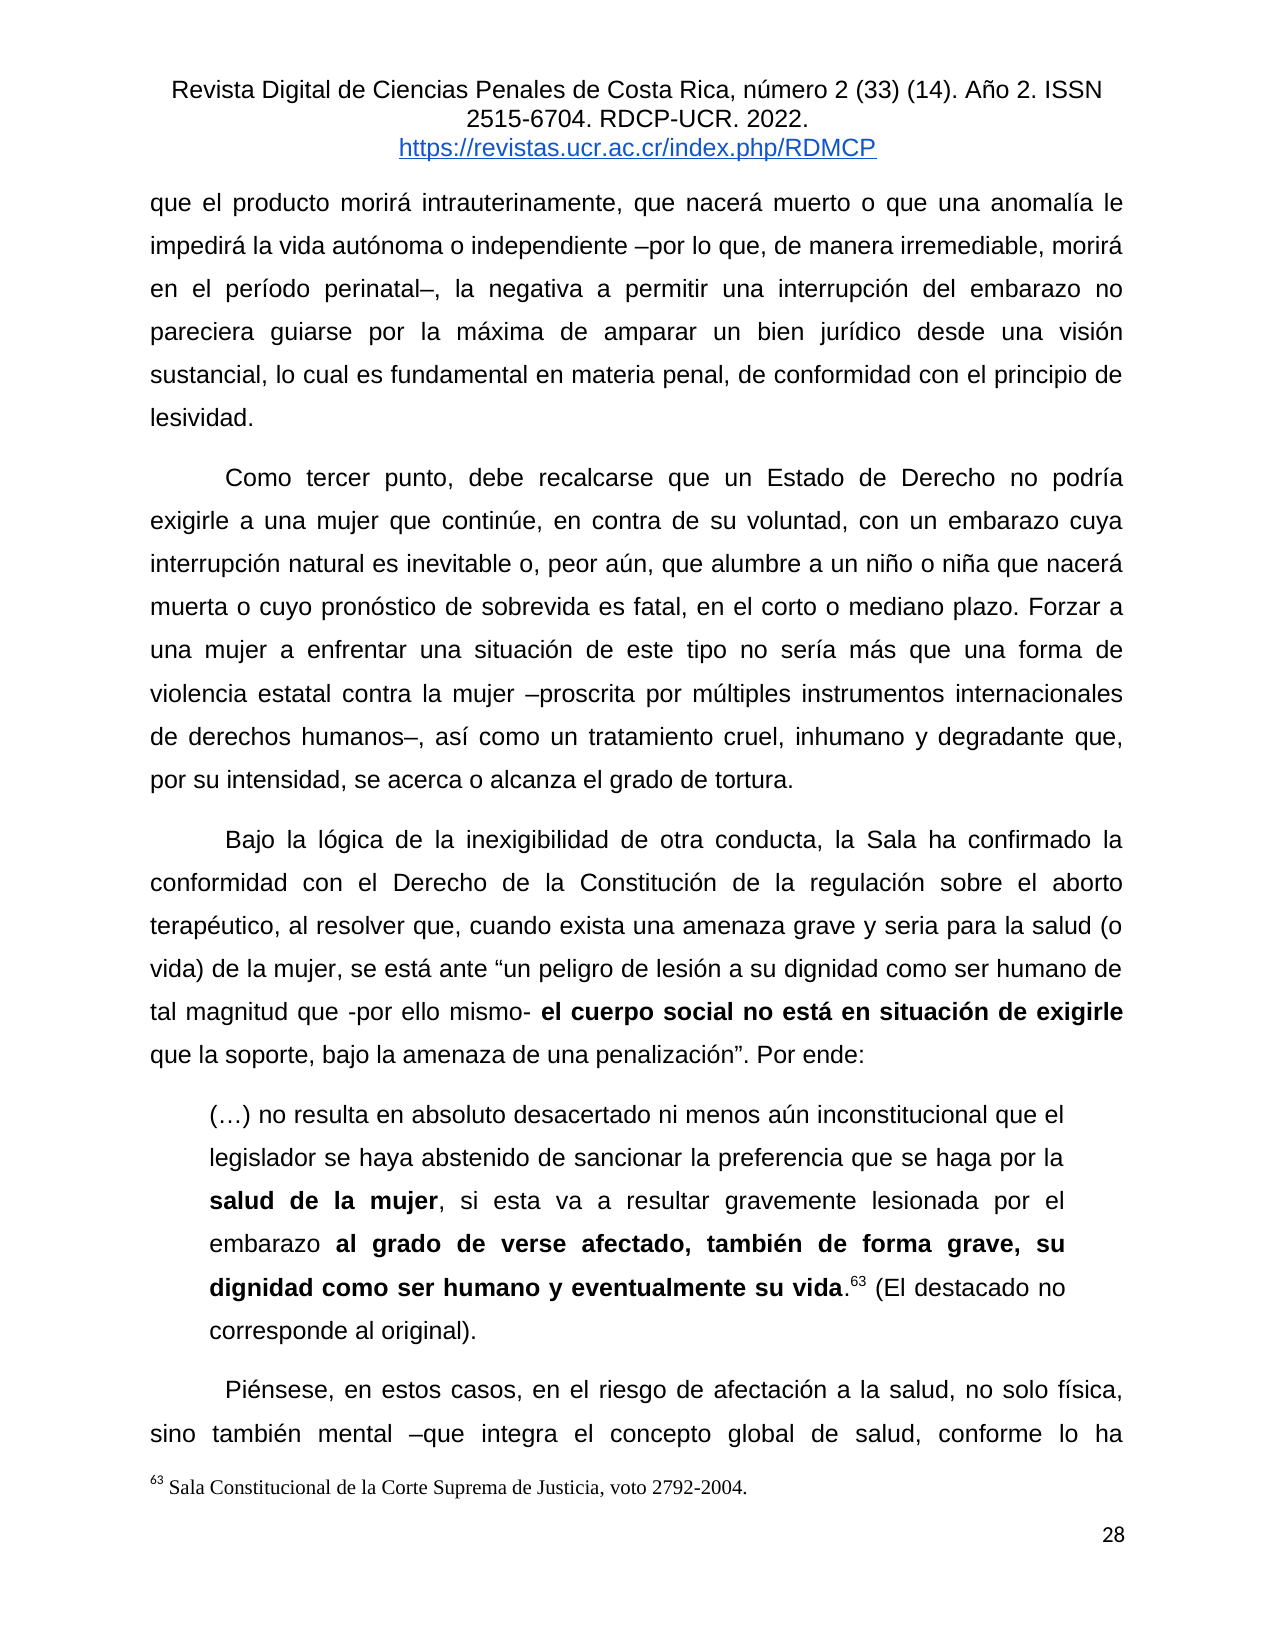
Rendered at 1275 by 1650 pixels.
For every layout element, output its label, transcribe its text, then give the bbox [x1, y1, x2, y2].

text Bajo la lógica de la inexigibilidad de otra conducta, la Sala ha confirmado la conformidad con el Derecho de la Constitución de la regulación sobre el aborto terapéutico, al resolver que, cuando exista una amenaza grave y seria para la salud (o vida) de la mujer, se está ante “un peligro de lesión a su dignidad como ser humano de tal magnitud que -por ello mismo- el cuerpo social no está en situación de exigirle que la soporte, bajo la amenaza de una penalización”. Por ende: [150, 825, 1125, 1069]
text Como tercer punto, debe recalcarse que un Estado de Derecho no podría exigirle a una mujer que continúe, en contra de su voluntad, con un embarazo cuya interrupción natural es inevitable o, peor aún, que alumbre a un niño o niña que nacerá muerta o cuyo pronóstico de sobrevida es fatal, en el corto o mediano plazo. Forzar a una mujer a enfrentar una situación de este tipo no sería más que una forma de violencia estatal contra la mujer –proscrita por múltiples instrumentos internacionales de derechos humanos–, así como un tratamiento cruel, inhumano y degradante que, por su intensidad, se acerca o alcanza el grado de tortura. [150, 463, 1125, 794]
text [150, 188, 1125, 432]
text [150, 1376, 1125, 1447]
text (…) no resulta en absoluto desacertado ni menos aún inconstitucional que el legislador se haya abstenido de sancionar la preferencia que se haga por la salud de la mujer, si esta va a resultar gravemente lesionada por el embarazo al grado de verse afectado, también de forma grave, su dignidad como ser humano y eventualmente su vida. (El destacado no corresponde al original). [209, 1100, 1066, 1344]
